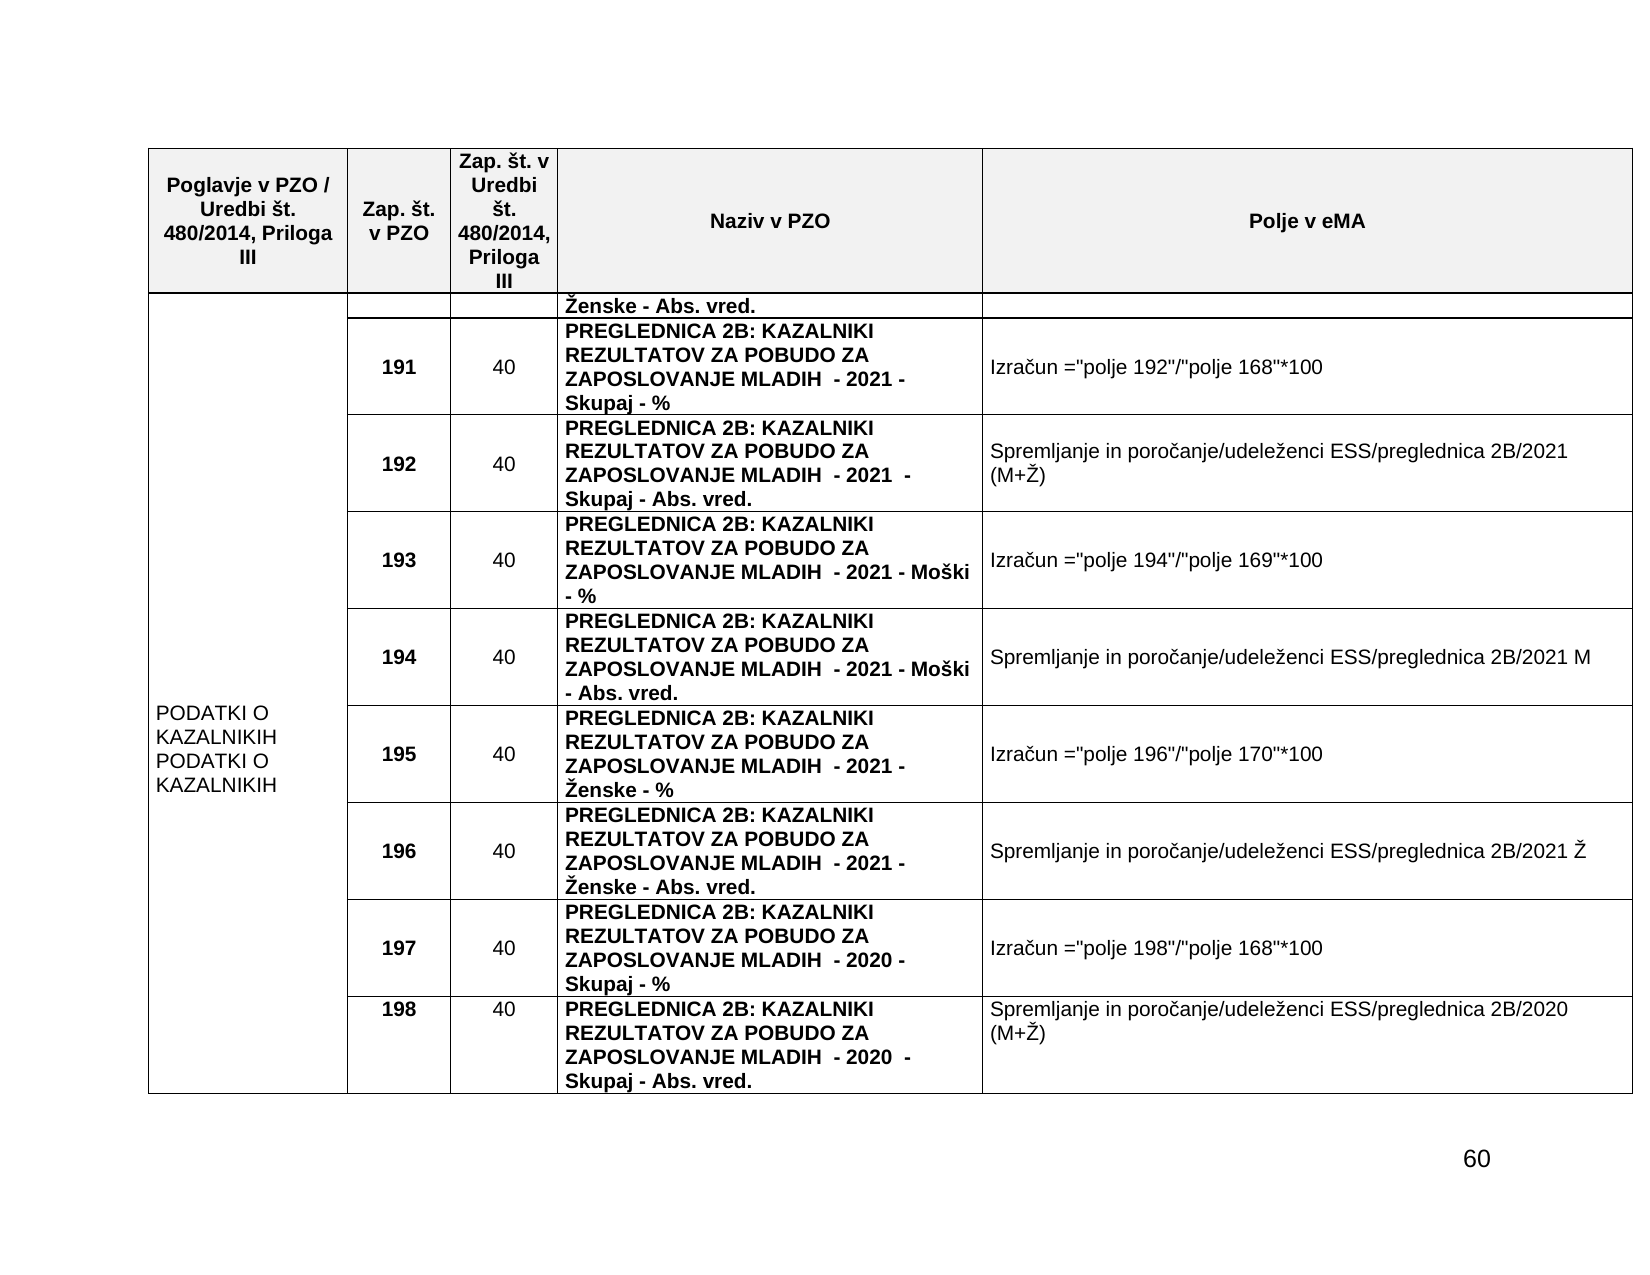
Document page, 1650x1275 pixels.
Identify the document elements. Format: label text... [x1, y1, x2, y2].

table_header Poglavje v PZO / Uredbi št. 480/2014, Priloga III [149, 149, 347, 292]
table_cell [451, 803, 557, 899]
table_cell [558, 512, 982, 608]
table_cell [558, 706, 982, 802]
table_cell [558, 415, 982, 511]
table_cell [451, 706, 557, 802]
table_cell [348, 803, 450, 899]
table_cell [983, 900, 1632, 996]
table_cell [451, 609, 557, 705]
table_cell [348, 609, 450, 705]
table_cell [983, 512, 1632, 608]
table_header Zap. št. v Uredbi št. 480/2014, Priloga III [451, 149, 557, 292]
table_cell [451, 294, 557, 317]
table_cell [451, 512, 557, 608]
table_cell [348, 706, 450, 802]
table_header Polje v eMA [983, 149, 1632, 292]
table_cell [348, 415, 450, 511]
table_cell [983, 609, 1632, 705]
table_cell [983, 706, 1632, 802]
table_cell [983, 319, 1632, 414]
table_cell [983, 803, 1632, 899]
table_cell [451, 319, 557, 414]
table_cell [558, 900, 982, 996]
table_header Zap. št. v PZO [348, 149, 450, 292]
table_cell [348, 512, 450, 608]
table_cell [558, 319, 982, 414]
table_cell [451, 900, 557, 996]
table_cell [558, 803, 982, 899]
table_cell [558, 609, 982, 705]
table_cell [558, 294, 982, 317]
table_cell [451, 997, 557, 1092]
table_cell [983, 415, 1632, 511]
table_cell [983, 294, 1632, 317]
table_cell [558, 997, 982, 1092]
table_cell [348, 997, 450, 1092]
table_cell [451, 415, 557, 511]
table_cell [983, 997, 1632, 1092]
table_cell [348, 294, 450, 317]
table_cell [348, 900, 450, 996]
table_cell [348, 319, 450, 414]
table_header Naziv v PZO [558, 149, 982, 292]
